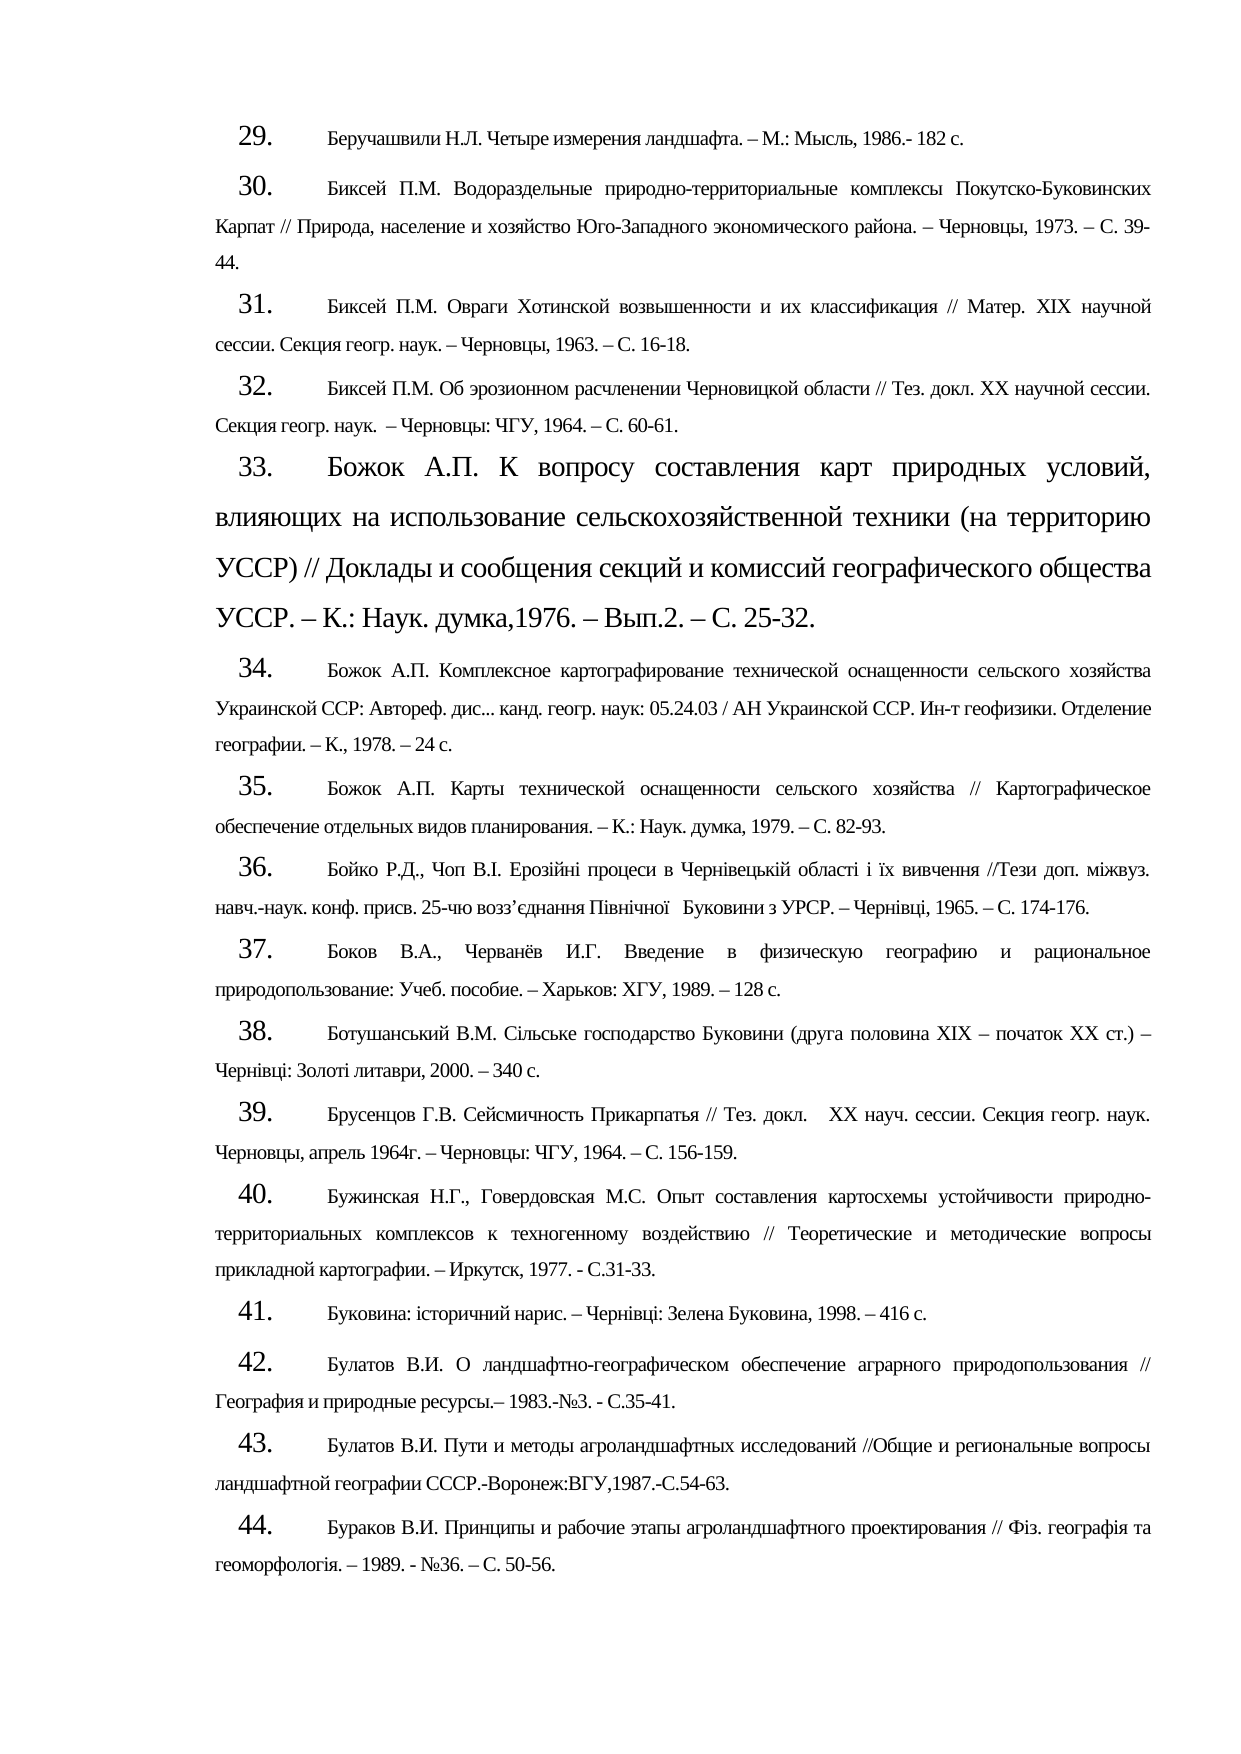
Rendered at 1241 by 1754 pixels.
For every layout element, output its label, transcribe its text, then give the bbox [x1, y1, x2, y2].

list Бойко Р.Д., Чоп В.І. Ерозійні процеси в Чернівецькій області і їх вивчення //Тези доп. міжвуз. навч.-наук. конф. присв. 25-чю возз’єднання Північної Буковини з УРСР. – Чернівці, 1965. – С. 174-176. [215, 849, 1152, 919]
list Булатов В.И. Пути и методы агроландшафтных исследований //Общие и региональные вопросы ландшафтной географии СССР.-Воронеж:ВГУ,1987.-С.54-63. [215, 1425, 1152, 1495]
list Боков В.А., Черванёв И.Г. Введение в физическую географию и рациональное природопользование: Учеб. пособие. – Харьков: ХГУ, 1989. – 128 с. [215, 931, 1152, 1001]
list Буковина: історичний нарис. – Чернівці: Зелена Буковина, 1998. – 416 с. [215, 1293, 1152, 1327]
list Биксей П.М. Овраги Хотинской возвышенности и их классификация // Матер. XIX научной сессии. Секция геогр. наук. – Черновцы, 1963. – С. 16-18. [215, 286, 1152, 356]
list Брусенцов Г.В. Сейсмичность Прикарпатья // Тез. докл. ХХ науч. сессии. Секция геогр. наук. Черновцы, апрель 1964г. – Черновцы: ЧГУ, 1964. – С. 156-159. [215, 1094, 1152, 1164]
list Ботушанський В.М. Сільське господарство Буковини (друга половина ХІХ – початок ХХ ст.) – Чернівці: Золоті литаври, 2000. – 340 с. [215, 1013, 1152, 1082]
list Божок А.П. К вопросу составления карт природных условий, влияющих на использование сельскохозяйственной техники (на территорию УССР) // Доклады и сообщения секций и комиссий географического общества УССР. – К.: Наук. думка,1976. – Вып.2. – С. 25-32. [215, 449, 1152, 634]
list Биксей П.М. Водораздельные природно-территориальные комплексы Покутско-Буковинских Карпат // Природа, население и хозяйство Юго-Западного экономического района. – Черновцы, 1973. – С. 39-44. [215, 168, 1152, 274]
list Булатов В.И. О ландшафтно-географическом обеспечение аграрного природопользования // География и природные ресурсы.– 1983.-№3. - С.35-41. [215, 1344, 1152, 1413]
list Беручашвили Н.Л. Четыре измерения ландшафта. – М.: Мысль, 1986.- 182 с. [215, 118, 1152, 152]
list Бураков В.И. Принципы и рабочие этапы агроландшафтного проектирования // Фіз. географія та геоморфологія. – 1989. - №36. – С. 50-56. [215, 1507, 1152, 1576]
list Божок А.П. Комплексное картографирование технической оснащенности сельского хозяйства Украинской ССР: Автореф. дис... канд. геогр. наук: 05.24.03 / АН Украинской ССР. Ин-т геофизики. Отделение географии. – К., 1978. – 24 с. [215, 650, 1152, 756]
list Божок А.П. Карты технической оснащенности сельского хозяйства // Картографическое обеспечение отдельных видов планирования. – К.: Наук. думка, 1979. – С. 82-93. [215, 768, 1152, 838]
list Бужинская Н.Г., Говердовская М.С. Опыт составления картосхемы устойчивости природно-территориальных комплексов к техногенному воздействию // Теоретические и методические вопросы прикладной картографии. – Иркутск, 1977. - С.31-33. [215, 1176, 1152, 1281]
list Биксей П.М. Об эрозионном расчленении Черновицкой области // Тез. докл. ХХ научной сессии. Секция геогр. наук. – Черновцы: ЧГУ, 1964. – С. 60-61. [215, 368, 1152, 437]
